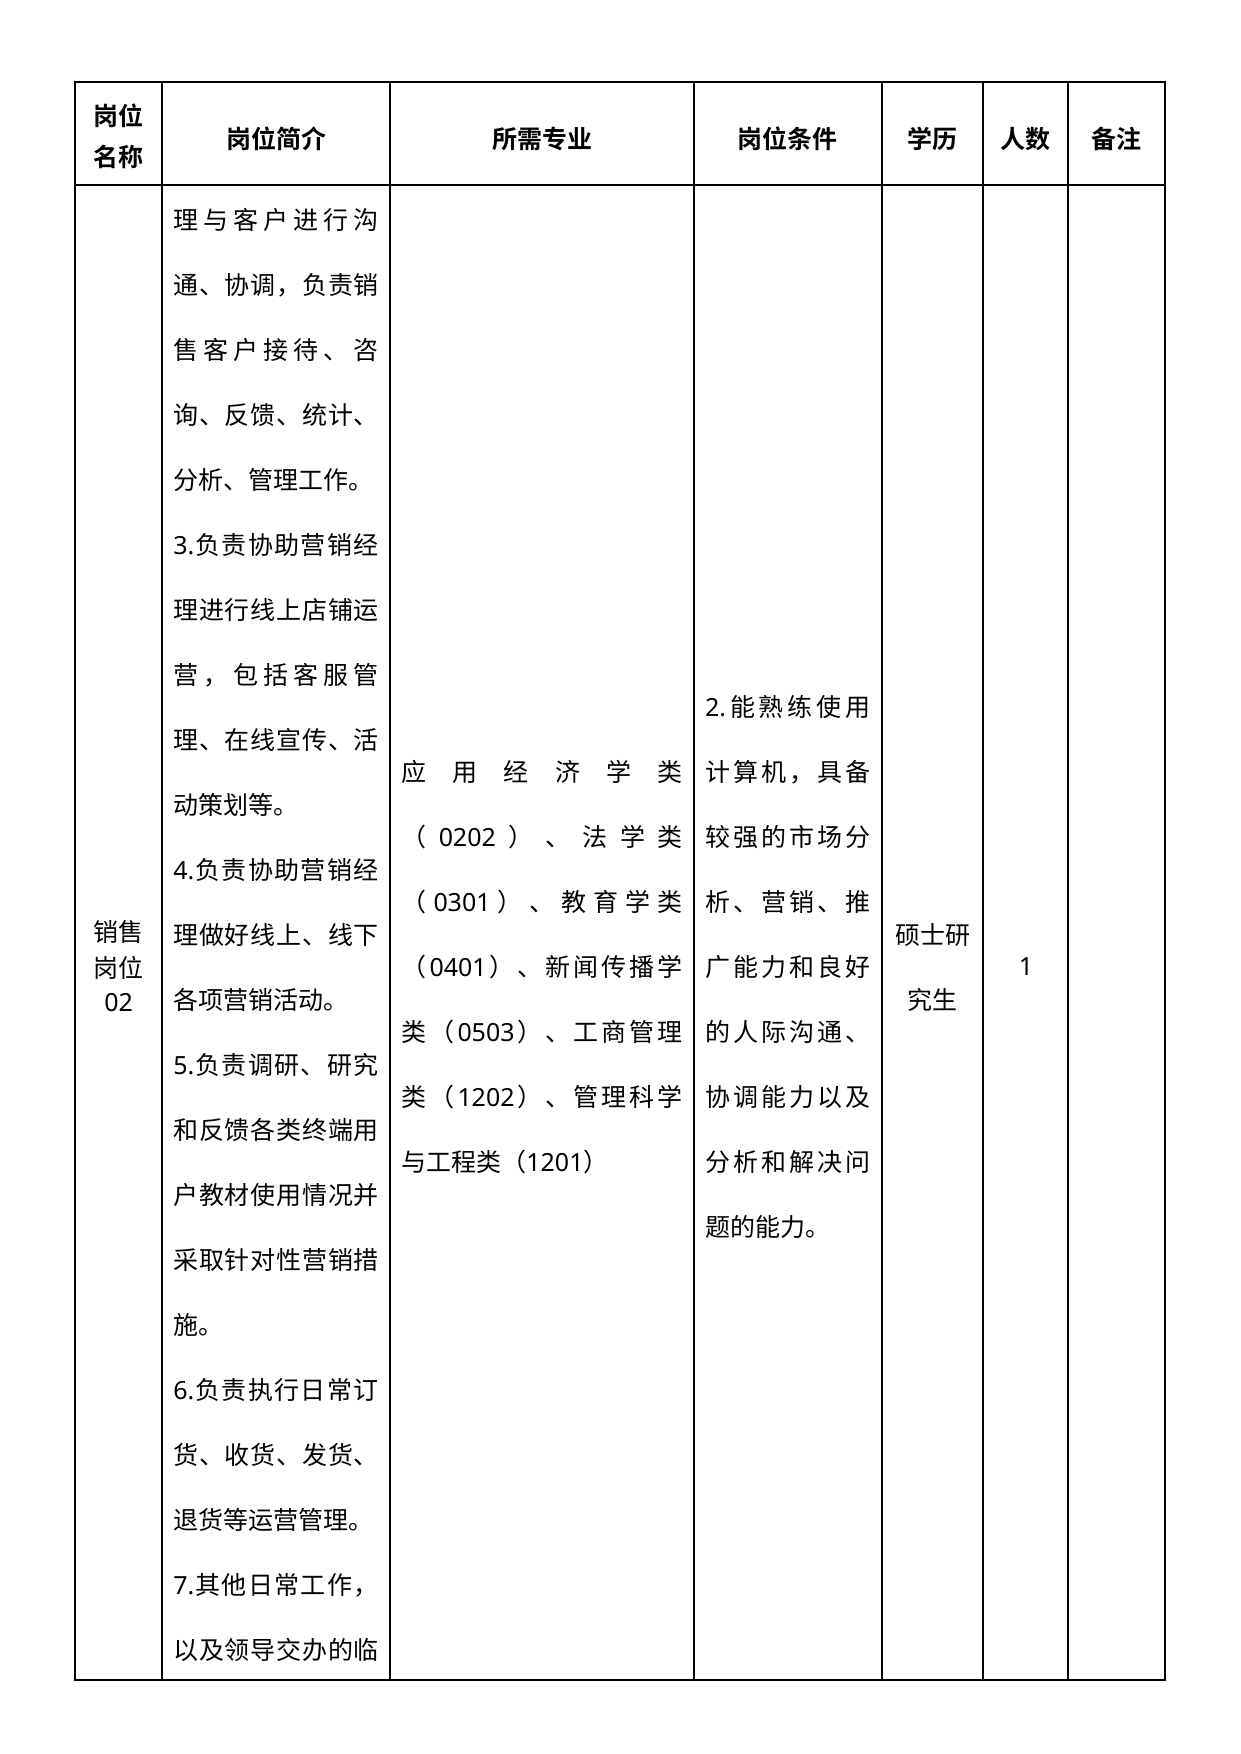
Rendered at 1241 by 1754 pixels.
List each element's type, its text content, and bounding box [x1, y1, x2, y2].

table_header 所需专业 [391, 83, 693, 184]
table_header 岗位简介 [163, 83, 389, 184]
table_cell 应用经济学类（0202）、法学类（0301）、教育学类（0401）、新闻传播学类（0503）、工商管理类（1202）、管理科学与工程类（1201） [391, 186, 693, 1679]
table_cell 1 [984, 186, 1067, 1679]
table_cell 1.性格开朗，诚实守信，工作认真负责，具备良好的团队精神和合作意识。 2.能熟练使用计算机，具备较强的市场分析、营销、推广能力和良好的人际沟通、协调能力以及分析和解决问题的能力。 [695, 186, 881, 1679]
table_header 岗位名称 [76, 83, 161, 184]
table_header 备注 [1069, 83, 1164, 184]
table_header 学历 [883, 83, 982, 184]
table_cell 1.负责协助营销经理策划各产品线层面营销计划、制作宣传文案、图片、视频等。 2.负责协助营销经理与客户进行沟通、协调，负责销售客户接待、咨询、反馈、统计、分析、管理工作。 3.负责协助营销经理进行线上店铺运营，包括客服管理、在线宣传、活动策划等。 4.负责协助营销经理做好线上、线下各项营销活动。 5.负责调研、研究和反馈各类终端用户教材使用情况并采取针对性营销措施。 6.负责执行日常订货、收货、发货、退货等运营管理。 7.其他日常工作，以及领导交办的临时性工作。 [163, 186, 389, 1679]
table_cell 销售岗位02 [76, 186, 161, 1679]
table_header 岗位条件 [695, 83, 881, 184]
table_cell [1069, 186, 1164, 1679]
table_cell 硕士研究生 [883, 186, 982, 1679]
table_header 人数 [984, 83, 1067, 184]
